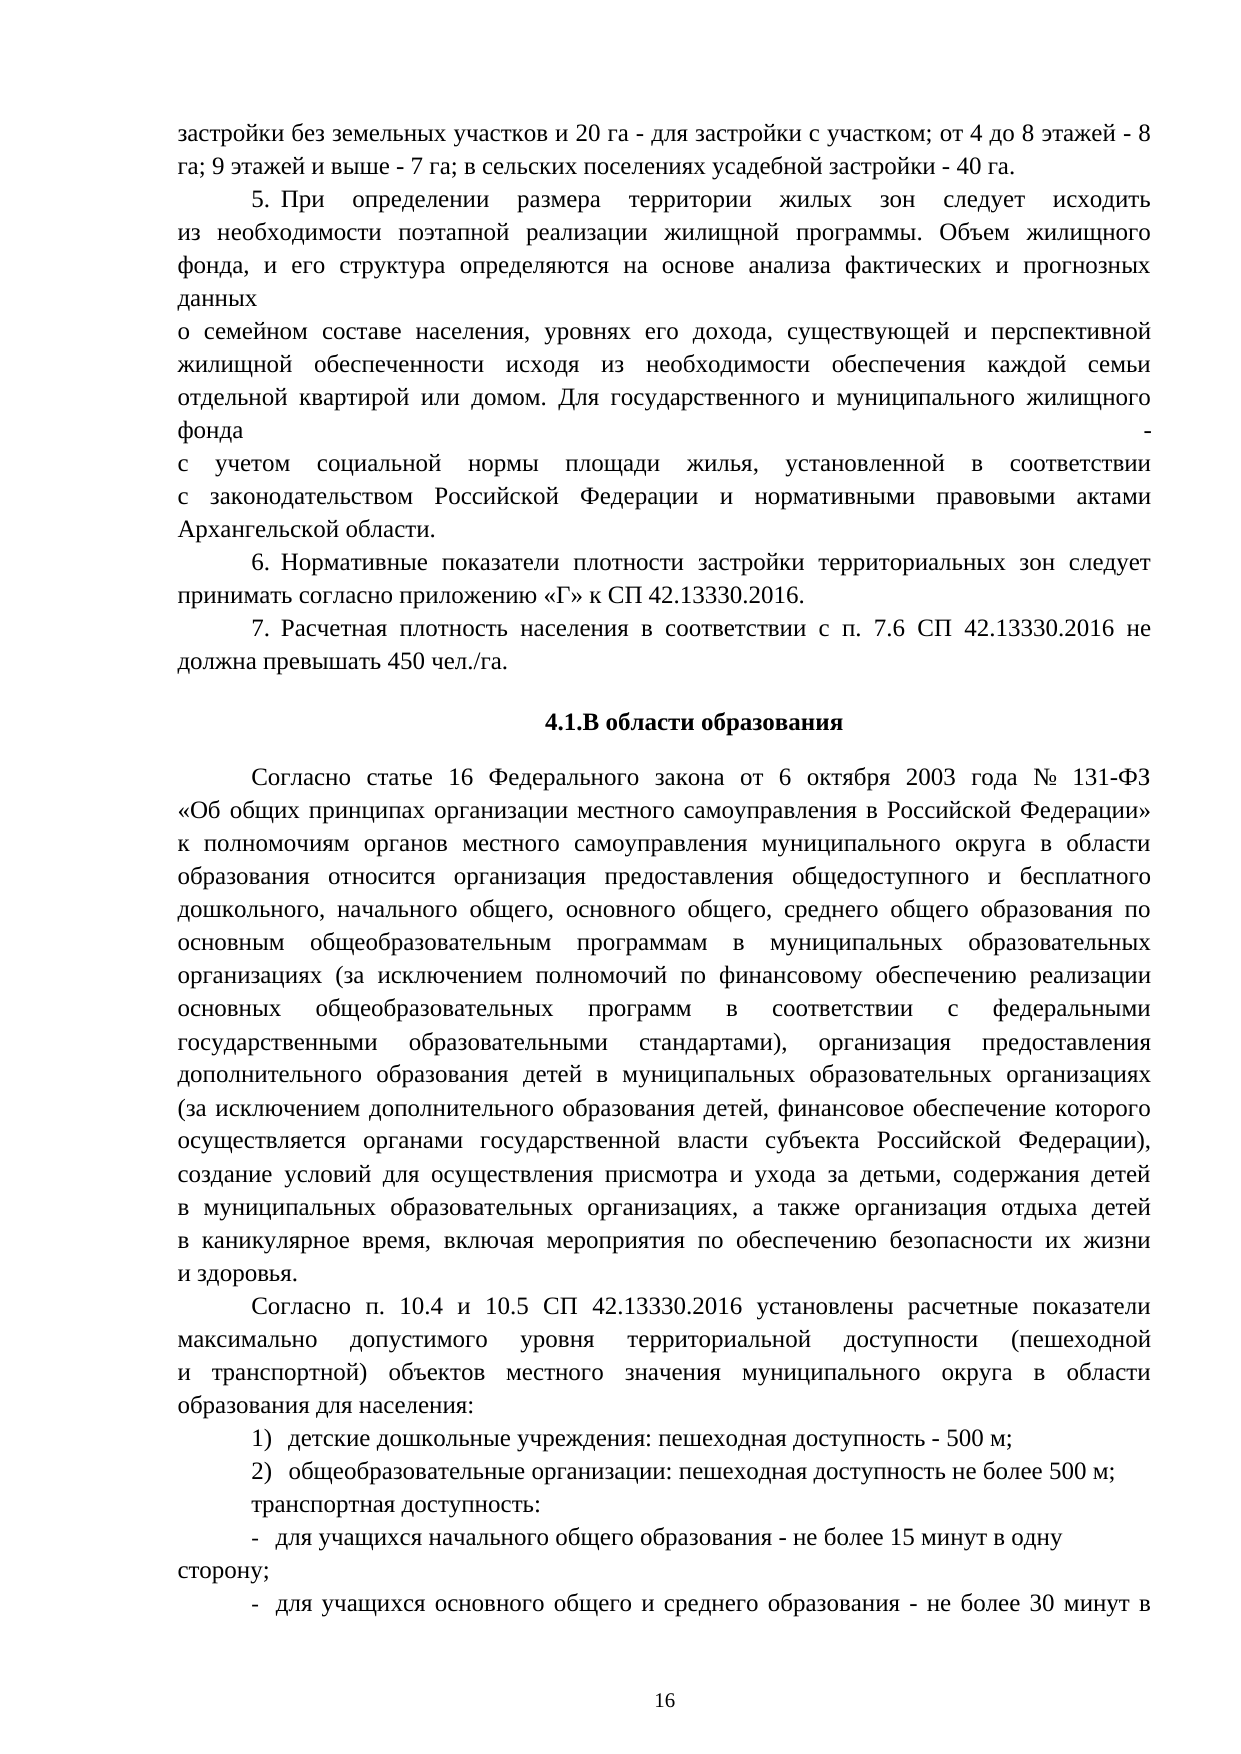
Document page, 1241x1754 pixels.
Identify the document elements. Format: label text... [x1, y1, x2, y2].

list В области образования [177, 707, 1152, 735]
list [177, 118, 1152, 180]
list Нормативные показатели плотности застройки территориальных зон следует принимать согласно приложению «Г» к СП 42.13330.2016. [177, 547, 1152, 609]
list для учащихся начального общего образования - не более 15 минут в одну сторону; [177, 1522, 1152, 1584]
text Согласно п. 10.4 и 10.5 СП 42.13330.2016 установлены расчетные показатели максимально допустимого уровня территориальной доступности (пешеходной и транспортной) объектов местного значения муниципального округа в области образования для населения: [177, 1291, 1152, 1418]
list Расчетная плотность населения в соответствии с п. 7.6 СП 42.13330.2016 не должна превышать 450 чел./га. [177, 613, 1152, 675]
list детские дошкольные учреждения: пешеходная доступность - 500 м; [177, 1423, 1152, 1452]
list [177, 1588, 1152, 1617]
text Согласно статье 16 Федерального закона от 6 октября 2003 года № 131-ФЗ «Об общих принципах организации местного самоуправления в Российской Федерации» к полномочиям органов местного самоуправления муниципального округа в области образования относится организация предоставления общедоступного и бесплатного дошкольного, начального общего, основного общего, среднего общего образования по основным общеобразовательным программам в муниципальных образовательных организациях (за исключением полномочий по финансовому обеспечению реализации основных общеобразовательных программ в соответствии с федеральными государственными образовательными стандартами), организация предоставления дополнительного образования детей в муниципальных образовательных организациях (за исключением дополнительного образования детей, финансовое обеспечение которого осуществляется органами государственной власти субъекта Российской Федерации), создание условий для осуществления присмотра и ухода за детьми, содержания детей в муниципальных образовательных организациях, а также организация отдыха детей в каникулярное время, включая мероприятия по обеспечению безопасности их жизни и здоровья. [177, 762, 1152, 1286]
list При определении размера территории жилых зон следует исходить из необходимости поэтапной реализации жилищной программы. Объем жилищного фонда, и его структура определяются на основе анализа фактических и прогнозных данных о семейном составе населения, уровнях его дохода, существующей и перспективной жилищной обеспеченности исходя из необходимости обеспечения каждой семьи отдельной квартирой или домом. Для государственного и муниципального жилищного фонда - с учетом социальной нормы площади жилья, установленной в соответствии с законодательством Российской Федерации и нормативными правовыми актами Архангельской области. [177, 184, 1152, 543]
text транспортная доступность: [177, 1489, 1152, 1518]
list общеобразовательные организации: пешеходная доступность не более 500 м; [177, 1456, 1152, 1484]
